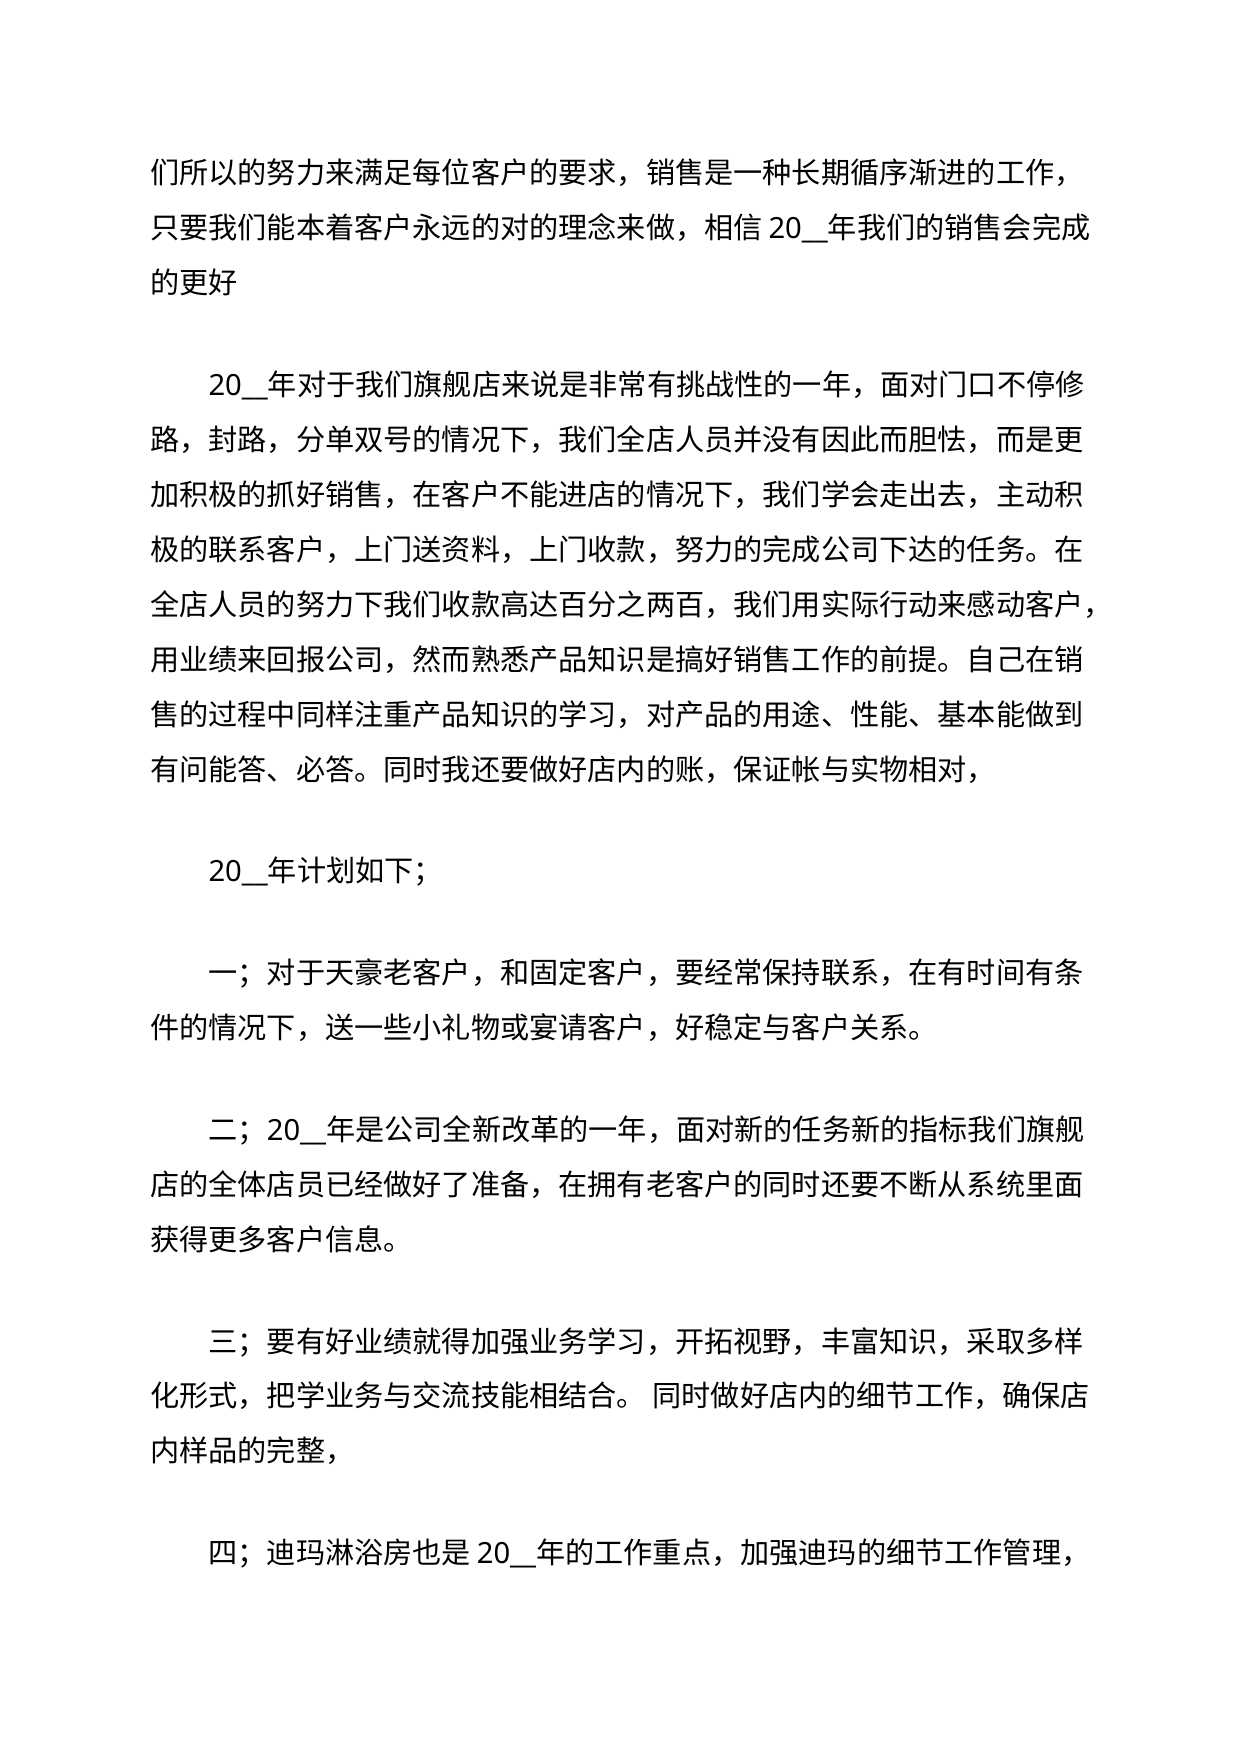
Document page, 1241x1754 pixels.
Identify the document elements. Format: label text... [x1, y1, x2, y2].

text 三；要有好业绩就得加强业务学习，开拓视野，丰富知识，采取多样化形式，把学业务与交流技能相结合。 同时做好店内的细节工作，确保店内样品的完整， [150, 1318, 1090, 1470]
text 一；对于天豪老客户，和固定客户，要经常保持联系，在有时间有条件的情况下，送一些小礼物或宴请客户，好稳定与客户关系。 [150, 950, 1090, 1047]
text 二；20__年是公司全新改革的一年，面对新的任务新的指标我们旗舰店的全体店员已经做好了准备，在拥有老客户的同时还要不断从系统里面获得更多客户信息。 [150, 1106, 1090, 1259]
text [150, 150, 1090, 302]
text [150, 1530, 1090, 1572]
text 20__年对于我们旗舰店来说是非常有挑战性的一年，面对门口不停修路，封路，分单双号的情况下，我们全店人员并没有因此而胆怯，而是更加积极的抓好销售，在客户不能进店的情况下，我们学会走出去，主动积极的联系客户，上门送资料，上门收款，努力的完成公司下达的任务。在全店人员的努力下我们收款高达百分之两百，我们用实际行动来感动客户，用业绩来回报公司，然而熟悉产品知识是搞好销售工作的前提。自己在销售的过程中同样注重产品知识的学习，对产品的用途、性能、基本能做到有问能答、必答。同时我还要做好店内的账，保证帐与实物相对， [150, 362, 1090, 788]
text 20__年计划如下； [150, 848, 1090, 890]
